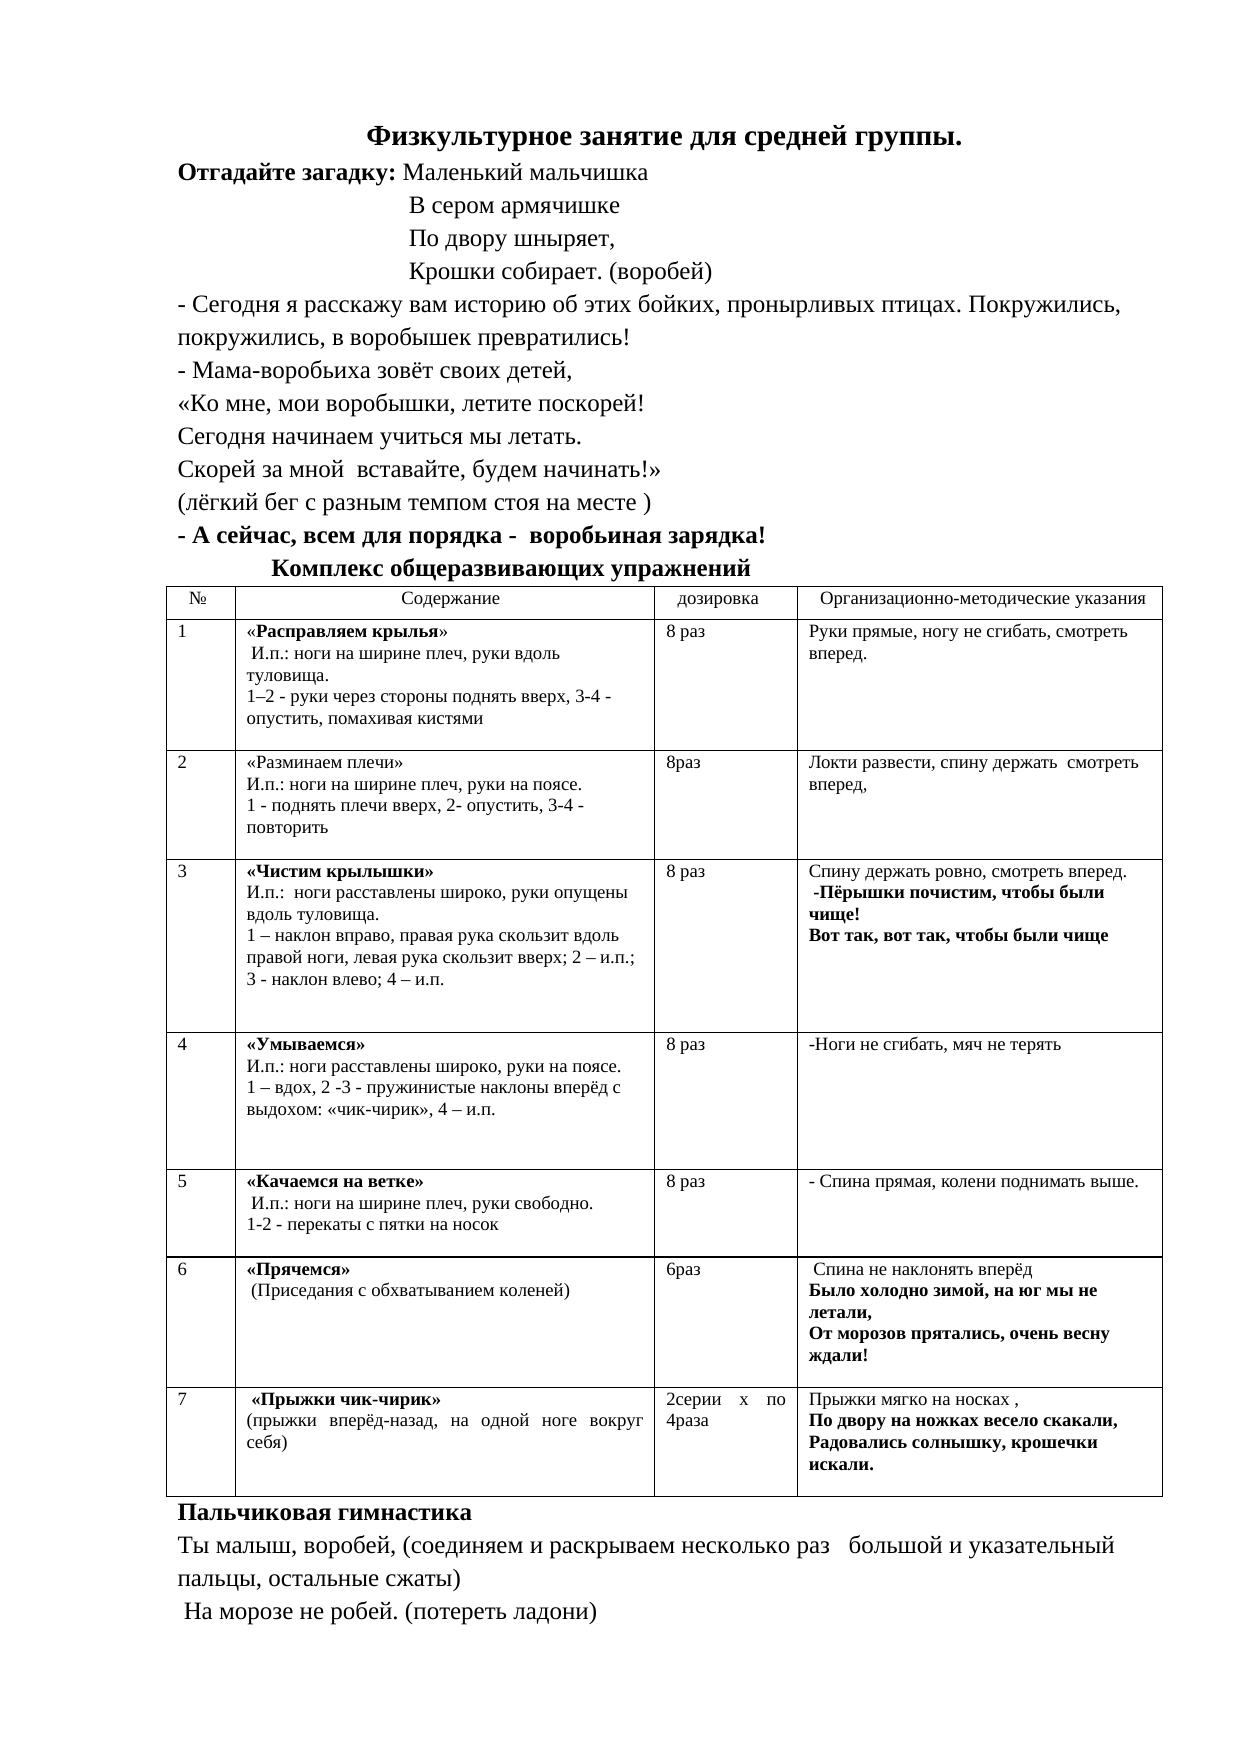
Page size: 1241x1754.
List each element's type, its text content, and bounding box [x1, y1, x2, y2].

text - Мама-воробьиха зовёт своих детей, [177, 355, 1152, 383]
table_cell -Ноги не сгибать, мяч не терять [798, 1033, 1162, 1169]
table_header дозировка [655, 587, 797, 619]
text - А сейчас, всем для порядка - воробьиная зарядка! [177, 520, 1152, 549]
table_cell 5 [167, 1170, 235, 1256]
text (лёгкий бег с разным темпом стоя на месте ) [177, 487, 1152, 516]
table_cell «Качаемся на ветке» И.п.: ноги на ширине плеч, руки свободно. 1-2 - перекаты с пятки на носок [236, 1170, 654, 1256]
table_cell 2 [167, 751, 235, 859]
table_cell - Спина прямая, колени поднимать выше. [798, 1170, 1162, 1256]
table_cell Руки прямые, ногу не сгибать, смотреть вперед. [798, 620, 1162, 750]
text По двору шныряет, [177, 223, 1152, 251]
table_cell 8 раз [655, 1033, 797, 1169]
table_cell 1 [167, 620, 235, 750]
text Отгадайте загадку: Маленький мальчишка [177, 157, 1152, 185]
text На морозе не робей. (потереть ладони) [177, 1596, 1152, 1624]
table_cell «Чистим крылышки» И.п.: ноги расставлены широко, руки опущены вдоль туловища. 1 – наклон вправо, правая рука скользит вдоль правой ноги, левая рука скользит вверх; 2 – и.п.; 3 - наклон влево; 4 – и.п. [236, 860, 654, 1032]
table_cell 6 [167, 1258, 235, 1387]
table_cell 2серии х по 4раза [655, 1388, 797, 1496]
table_cell Спина не наклонять вперёд Было холодно зимой, на юг мы не летали, От морозов прятались, очень весну ждали! [798, 1258, 1162, 1387]
text Крошки собирает. (воробей) [177, 256, 1152, 284]
text Комплекс общеразвивающих упражнений [177, 553, 1152, 582]
table_cell Спину держать ровно, смотреть вперед. -Пёрышки почистим, чтобы были чище! Вот так, вот так, чтобы были чище [798, 860, 1162, 1032]
table_header Организационно-методические указания [798, 587, 1162, 619]
text В сером армячишке [177, 190, 1152, 218]
table_cell Прыжки мягко на носках , По двору на ножках весело скакали, Радовались солнышку, крошечки искали. [798, 1388, 1162, 1496]
table_cell 8 раз [655, 1170, 797, 1256]
table_cell «Расправляем крылья» И.п.: ноги на ширине плеч, руки вдоль туловища. 1–2 - руки через стороны поднять вверх, 3-4 - опустить, помахивая кистями [236, 620, 654, 750]
table_cell «Умываемся» И.п.: ноги расставлены широко, руки на поясе. 1 – вдох, 2 -3 - пружинистые наклоны вперёд с выдохом: «чик-чирик», 4 – и.п. [236, 1033, 654, 1169]
table_cell 8 раз [655, 860, 797, 1032]
text Физкультурное занятие для средней группы. [177, 118, 1152, 152]
text «Ко мне, мои воробышки, летите поскорей! [177, 388, 1152, 417]
table_cell 8раз [655, 751, 797, 859]
table_cell 4 [167, 1033, 235, 1169]
table_cell «Прыжки чик-чирик» (прыжки вперёд-назад, на одной ноге вокруг себя) [236, 1388, 654, 1496]
table_cell 8 раз [655, 620, 797, 750]
table_cell «Разминаем плечи» И.п.: ноги на ширине плеч, руки на поясе. 1 - поднять плечи вверх, 2- опустить, 3-4 - повторить [236, 751, 654, 859]
table_cell 7 [167, 1388, 235, 1496]
table_cell 6раз [655, 1258, 797, 1387]
text Пальчиковая гимнастика [177, 1497, 1152, 1525]
text Сегодня начинаем учиться мы летать. [177, 421, 1152, 449]
table_cell «Прячемся» (Приседания с обхватыванием коленей) [236, 1258, 654, 1387]
table_header № [167, 587, 235, 619]
text Скорей за мной вставайте, будем начинать!» [177, 454, 1152, 483]
text Ты малыш, воробей, (соединяем и раскрываем несколько раз большой и указательный пальцы, остальные сжаты) [177, 1530, 1152, 1591]
table_cell Локти развести, спину держать смотреть вперед, [798, 751, 1162, 859]
text - Сегодня я расскажу вам историю об этих бойких, пронырливых птицах. Покружились, покружились, в воробышек превратились! [177, 289, 1152, 351]
table_header Содержание [236, 587, 654, 619]
table_cell 3 [167, 860, 235, 1032]
